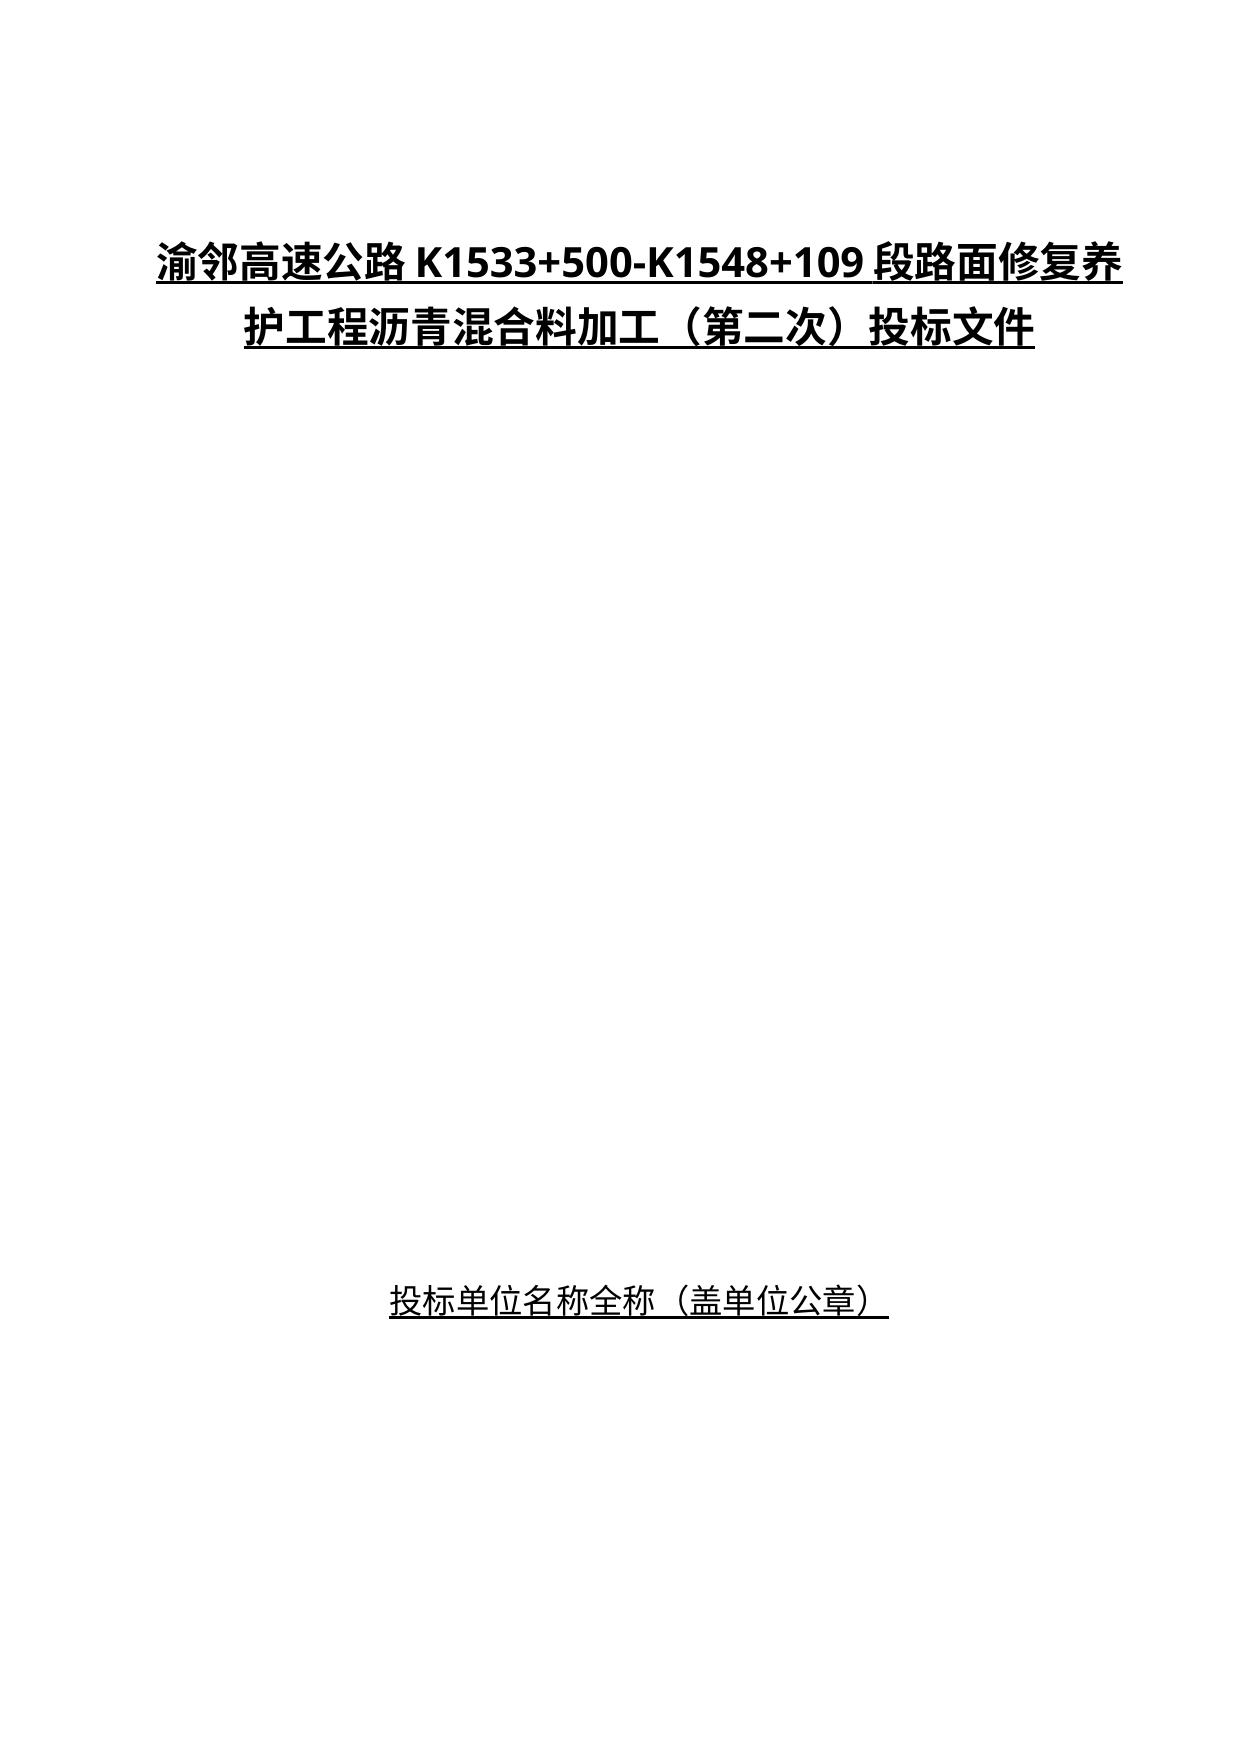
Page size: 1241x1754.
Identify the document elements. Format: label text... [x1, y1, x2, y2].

text 投标单位名称全称（盖单位公章） [142, 1267, 1137, 1332]
text 渝邻高速公路K1533+500-K1548+109段路面修复养护工程沥青混合料加工（第二次）投标文件 [142, 227, 1137, 357]
